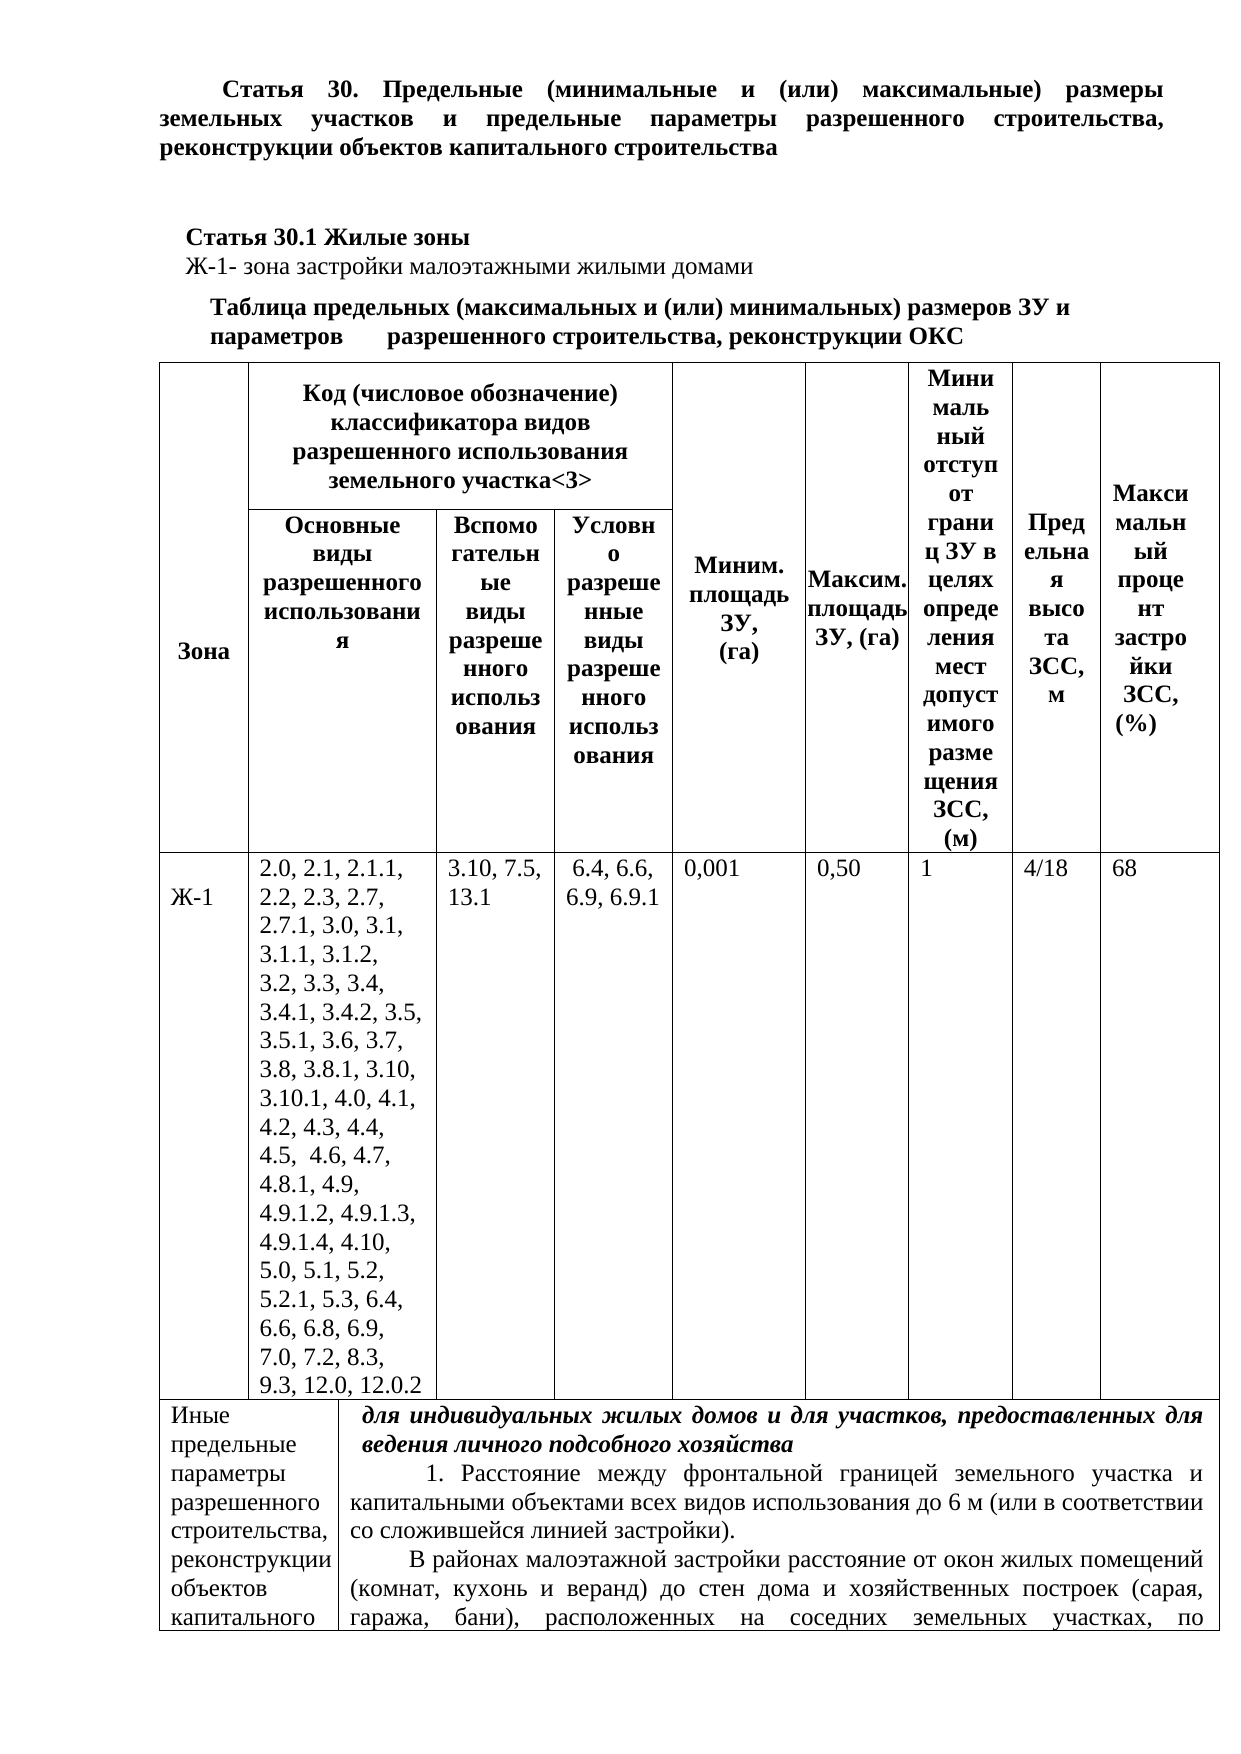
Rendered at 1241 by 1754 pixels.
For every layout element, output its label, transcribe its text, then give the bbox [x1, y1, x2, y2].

table_cell 2.0, 2.1, 2.1.1, 2.2, 2.3, 2.7, 2.7.1, 3.0, 3.1, 3.1.1, 3.1.2, 3.2, 3.3, 3.4, 3.4.1, 3.4.2, 3.5, 3.5.1, 3.6, 3.7, 3.8, 3.8.1, 3.10, 3.10.1, 4.0, 4.1, 4.2, 4.3, 4.4, 4.5, 4.6, 4.7, 4.8.1, 4.9, 4.9.1.2, 4.9.1.3, 4.9.1.4, 4.10, 5.0, 5.1, 5.2, 5.2.1, 5.3, 6.4, 6.6, 6.8, 6.9, 7.0, 7.2, 8.3, 9.3, 12.0, 12.0.2 [249, 853, 436, 1399]
table_cell Вспомогательные виды разрешенного использования [437, 510, 554, 852]
table_cell 1 [909, 853, 1012, 1399]
text Статья 30. Предельные (минимальные и (или) максимальные) размеры земельных участков и предельные параметры разрешенного строительства, реконструкции объектов капитального строительства [159, 74, 1164, 161]
table_header Предельная высота ЗСС, м [1013, 363, 1100, 852]
table_header Зона [160, 363, 248, 852]
table_header Максим. площадь ЗУ, (га) [806, 363, 908, 852]
subtitle Статья 30.1 Жилые зоны [159, 222, 1135, 251]
table_cell 6.4, 6.6, 6.9, 6.9.1 [555, 853, 672, 1399]
table_header Минималь ный отступ от границ ЗУ в целях определения мест допустимого размещения ЗСС, (м) [909, 363, 1012, 852]
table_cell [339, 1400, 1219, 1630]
text Ж-1- зона застройки малоэтажными жилыми домами [159, 251, 1164, 280]
table_header Максимальный процент застройки ЗСС, (%) [1101, 363, 1219, 852]
table_cell 0,001 [673, 853, 805, 1399]
text Таблица предельных (максимальных и (или) минимальных) размеров ЗУ и параметров разрешенного строительства, реконструкции ОКС [210, 292, 1164, 350]
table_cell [160, 1400, 338, 1630]
table_cell Условно разрешенные виды разрешенного использования [555, 510, 672, 852]
table_cell Ж-1 [160, 853, 248, 1399]
table_cell 68 [1101, 853, 1219, 1399]
table_cell 0,50 [806, 853, 908, 1399]
table_cell Основные виды разрешенного использования [249, 510, 436, 852]
table_cell 3.10, 7.5, 13.1 [437, 853, 554, 1399]
table_cell 4/18 [1013, 853, 1100, 1399]
table_header Код (числовое обозначение) классификатора видов разрешенного использования земельного участка<3> [249, 363, 672, 509]
table_header Миним. площадь ЗУ, (га) [673, 363, 805, 852]
